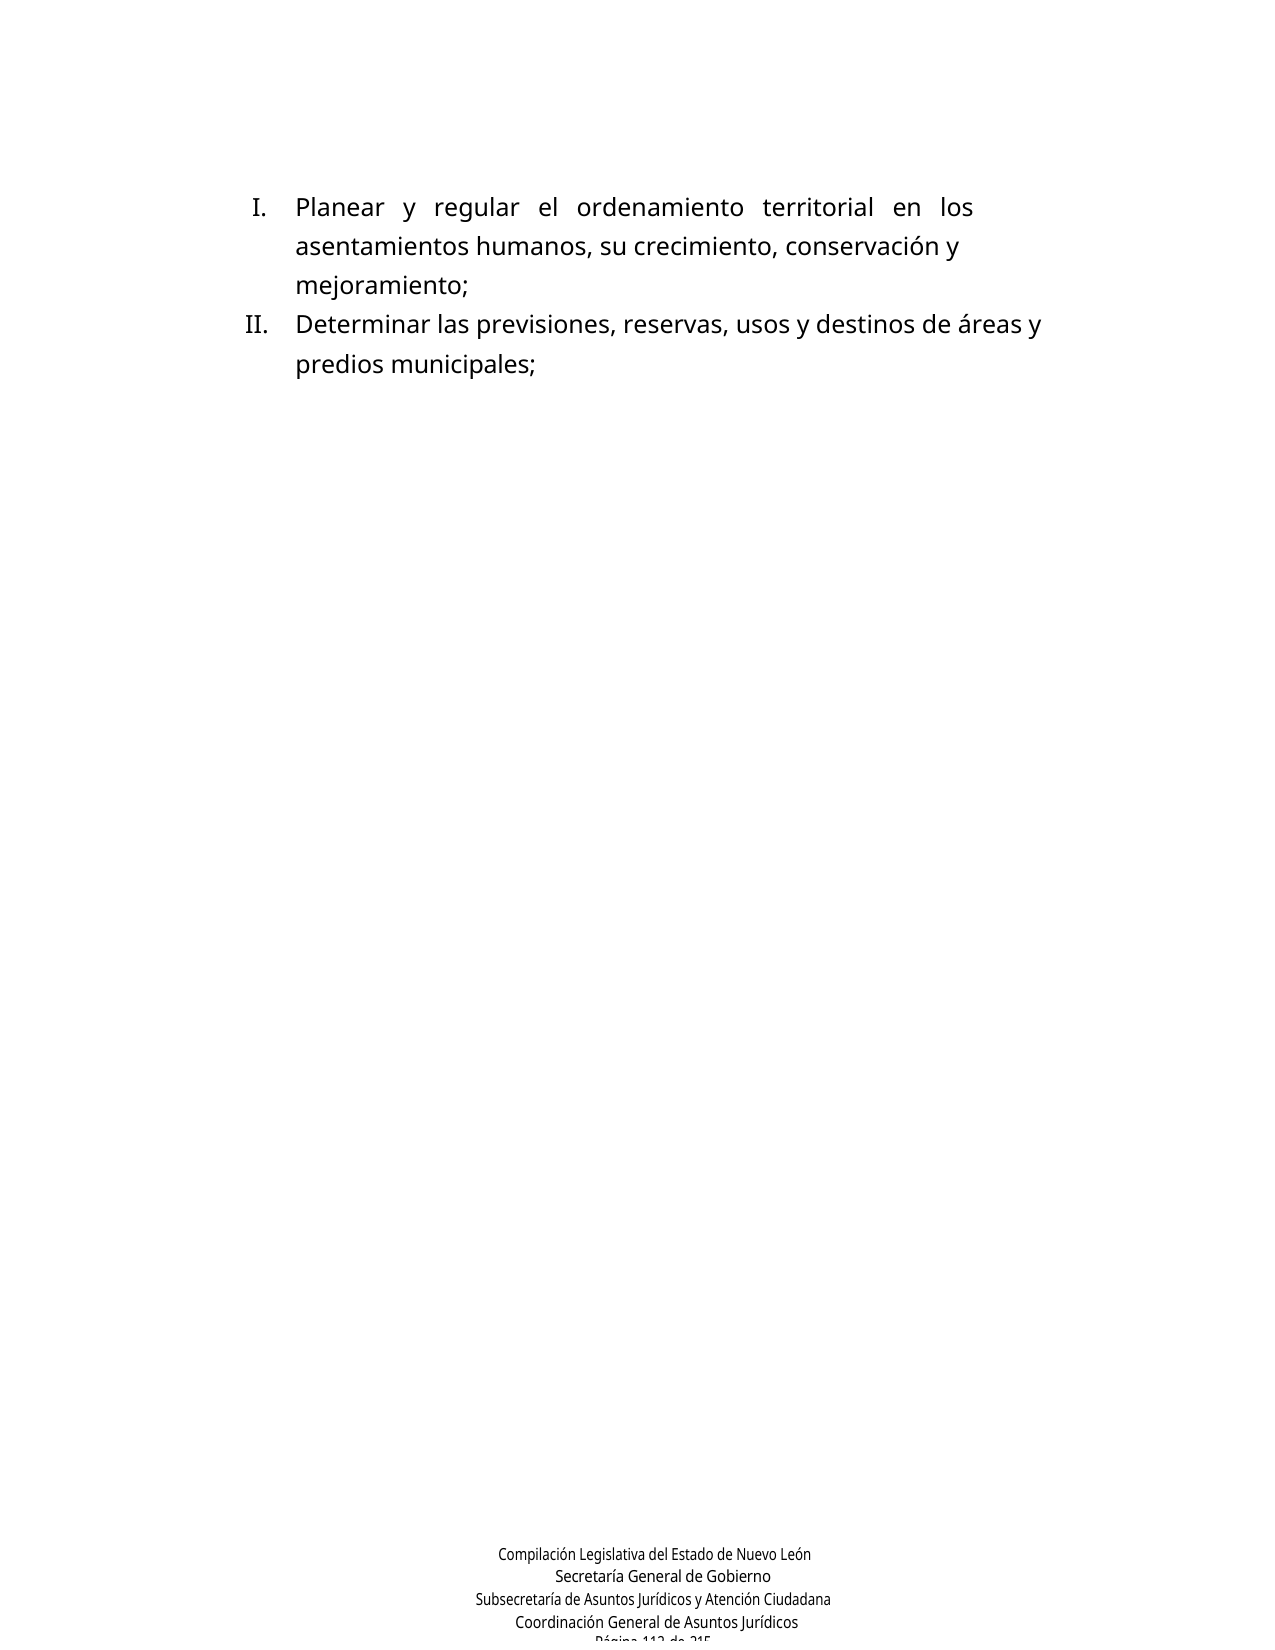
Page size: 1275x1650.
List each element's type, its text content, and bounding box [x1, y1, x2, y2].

list Planear y regular el ordenamiento territorial en los asentamientos humanos, su crecimiento, conservación y mejoramiento; [252, 189, 1127, 302]
list Determinar las previsiones, reservas, usos y destinos de áreas y predios municipales; [245, 307, 1127, 380]
